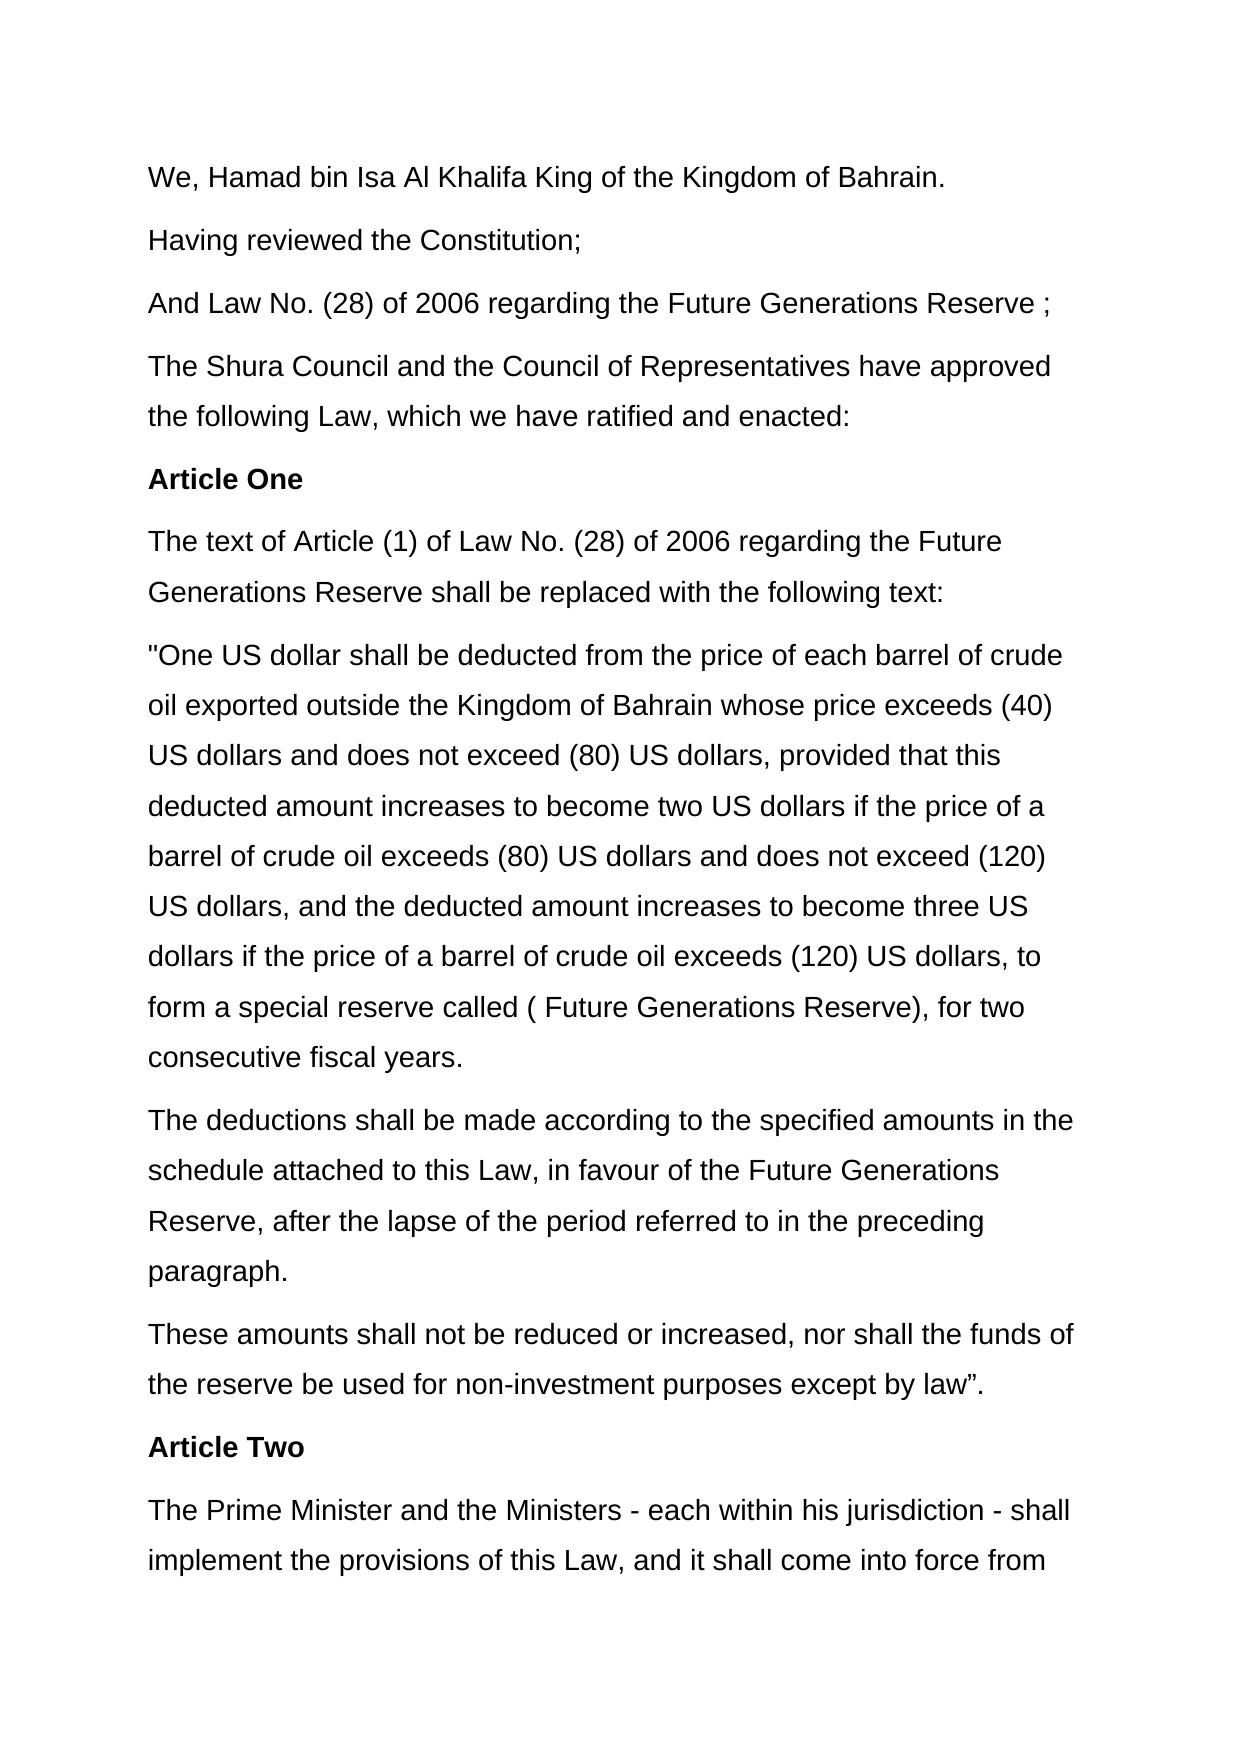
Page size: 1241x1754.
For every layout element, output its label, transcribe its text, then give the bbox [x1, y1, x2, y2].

text The text of Article (1) of Law No. (28) of 2006 regarding the Future Generations Reserve shall be replaced with the following text: [148, 524, 1093, 608]
text And Law No. (28) of 2006 regarding the Future Generations Reserve ; [148, 286, 1093, 319]
text We, Hamad bin Isa Al Khalifa King of the Kingdom of Bahrain. [148, 160, 1093, 194]
text Article Two [148, 1430, 1093, 1463]
text The Shura Council and the Council of Representatives have approved the following Law, which we have ratified and enacted: [148, 348, 1093, 432]
text These amounts shall not be reduced or increased, nor shall the funds of the reserve be used for non-investment purposes except by law”. [148, 1317, 1093, 1401]
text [148, 1493, 1093, 1576]
text Having reviewed the Constitution; [148, 223, 1093, 256]
text The deductions shall be made according to the specified amounts in the schedule attached to this Law, in favour of the Future Generations Reserve, after the lapse of the period referred to in the preceding paragraph. [148, 1103, 1093, 1287]
text "One US dollar shall be deducted from the price of each barrel of crude oil exported outside the Kingdom of Bahrain whose price exceeds (40) US dollars and does not exceed (80) US dollars, provided that this deducted amount increases to become two US dollars if the price of a barrel of crude oil exceeds (80) US dollars and does not exceed (120) US dollars, and the deducted amount increases to become three US dollars if the price of a barrel of crude oil exceeds (120) US dollars, to form a special reserve called ( Future Generations Reserve), for two consecutive fiscal years. [148, 638, 1093, 1074]
text Article One [148, 462, 1093, 495]
